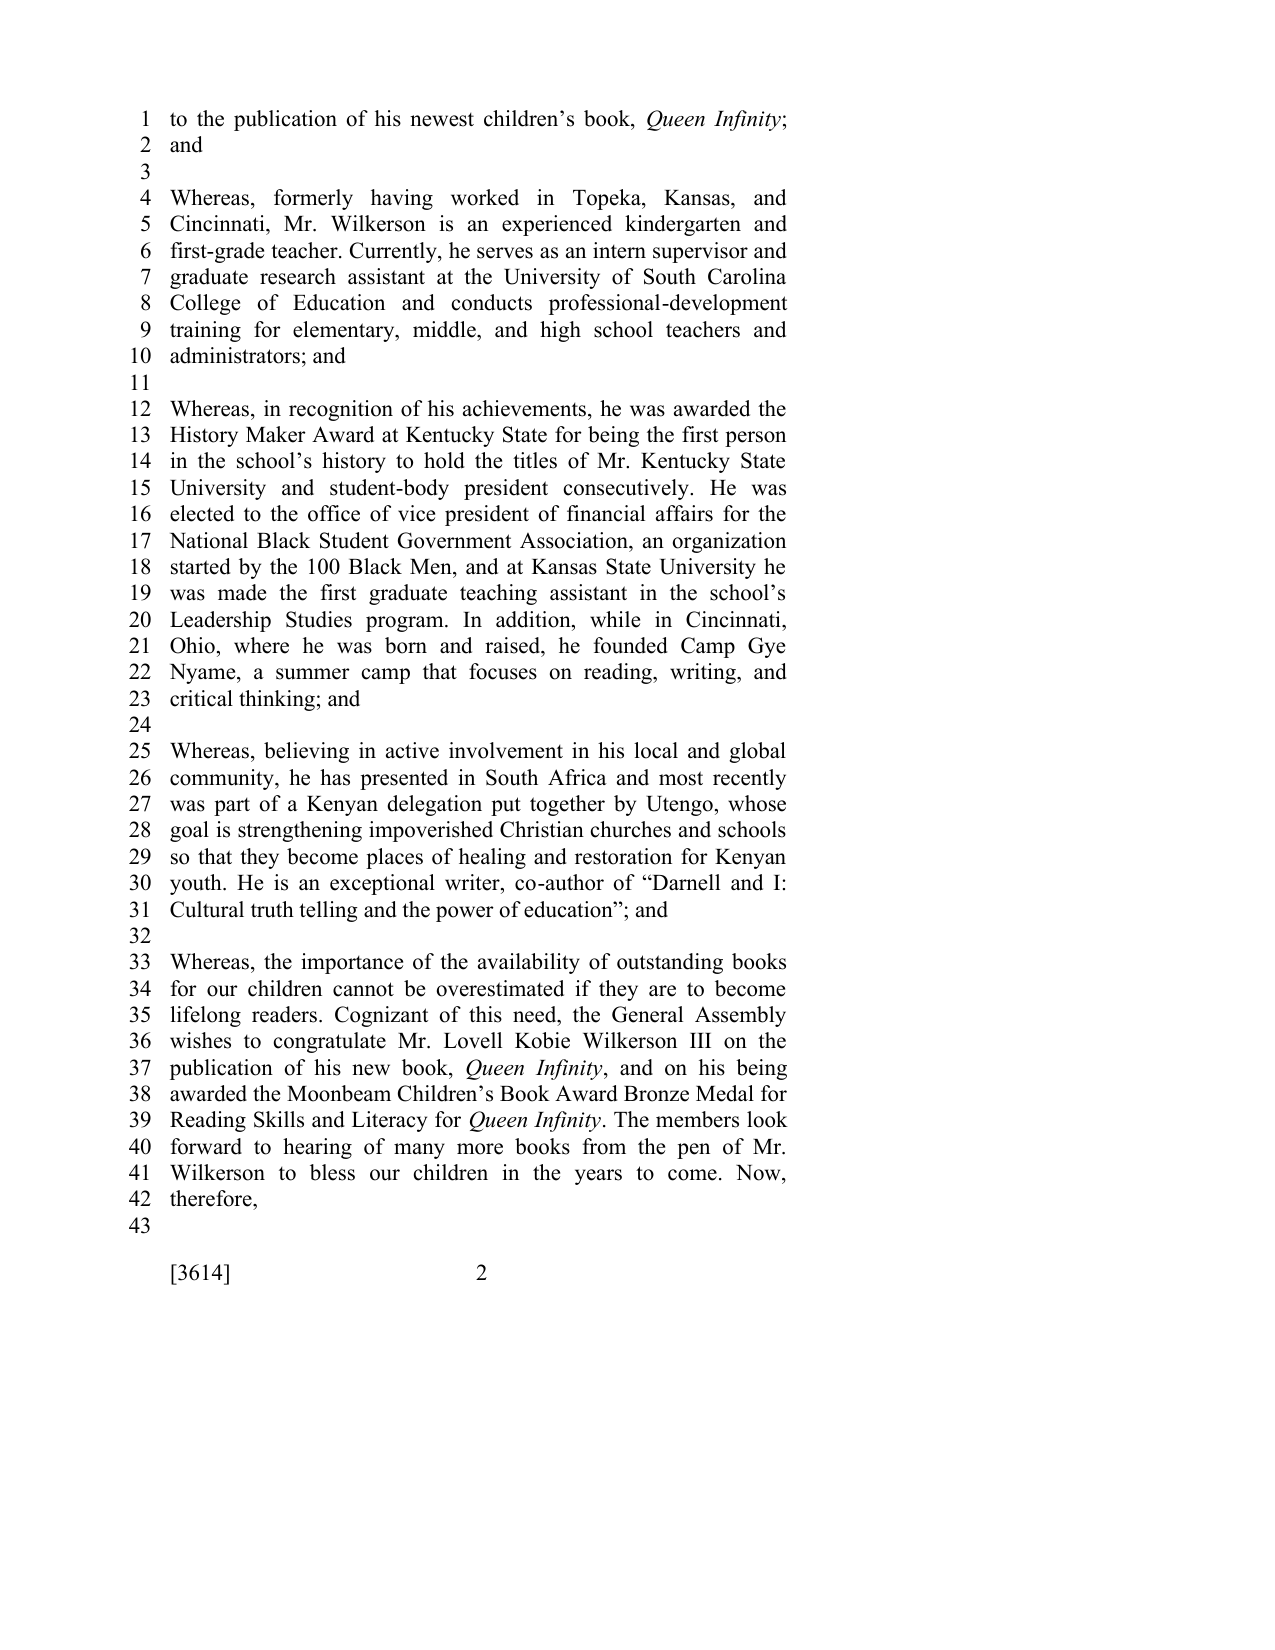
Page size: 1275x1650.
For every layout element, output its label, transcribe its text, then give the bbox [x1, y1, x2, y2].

text Whereas, formerly having worked in Topeka, Kansas, and Cincinnati, Mr. Wilkerson is an experienced kindergarten and first-grade teacher. Currently, he serves as an intern supervisor and graduate research assistant at the University of South Carolina College of Education and conducts professional-development training for elementary, middle, and high school teachers and administrators; and [169, 184, 787, 368]
text Whereas, the importance of the availability of outstanding books for our children cannot be overestimated if they are to become lifelong readers. Cognizant of this need, the General Assembly wishes to congratulate Mr. Lovell Kobie Wilkerson III on the publication of his new book, Queen Infinity, and on his being awarded the Moonbeam Children’s Book Award Bronze Medal for Reading Skills and Literacy for Queen Infinity. The members look forward to hearing of many more books from the pen of Mr. Wilkerson to bless our children in the years to come. Now, therefore, [169, 948, 787, 1212]
text Whereas, believing in active involvement in his local and global community, he has presented in South Africa and most recently was part of a Kenyan delegation put together by Utengo, whose goal is strengthening impoverished Christian churches and schools so that they become places of healing and restoration for Kenyan youth. He is an exceptional writer, co-author of “Darnell and I: Cultural truth telling and the power of education”; and [169, 737, 787, 922]
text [169, 105, 787, 158]
text Whereas, in recognition of his achievements, he was awarded the History Maker Award at Kentucky State for being the first person in the school’s history to hold the titles of Mr. Kentucky State University and student-body president consecutively. He was elected to the office of vice president of financial affairs for the National Black Student Government Association, an organization started by the 100 Black Men, and at Kansas State University he was made the first graduate teaching assistant in the school’s Leadership Studies program. In addition, while in Cincinnati, Ohio, where he was born and raised, he founded Camp Gye Nyame, a summer camp that focuses on reading, writing, and critical thinking; and [169, 395, 787, 711]
